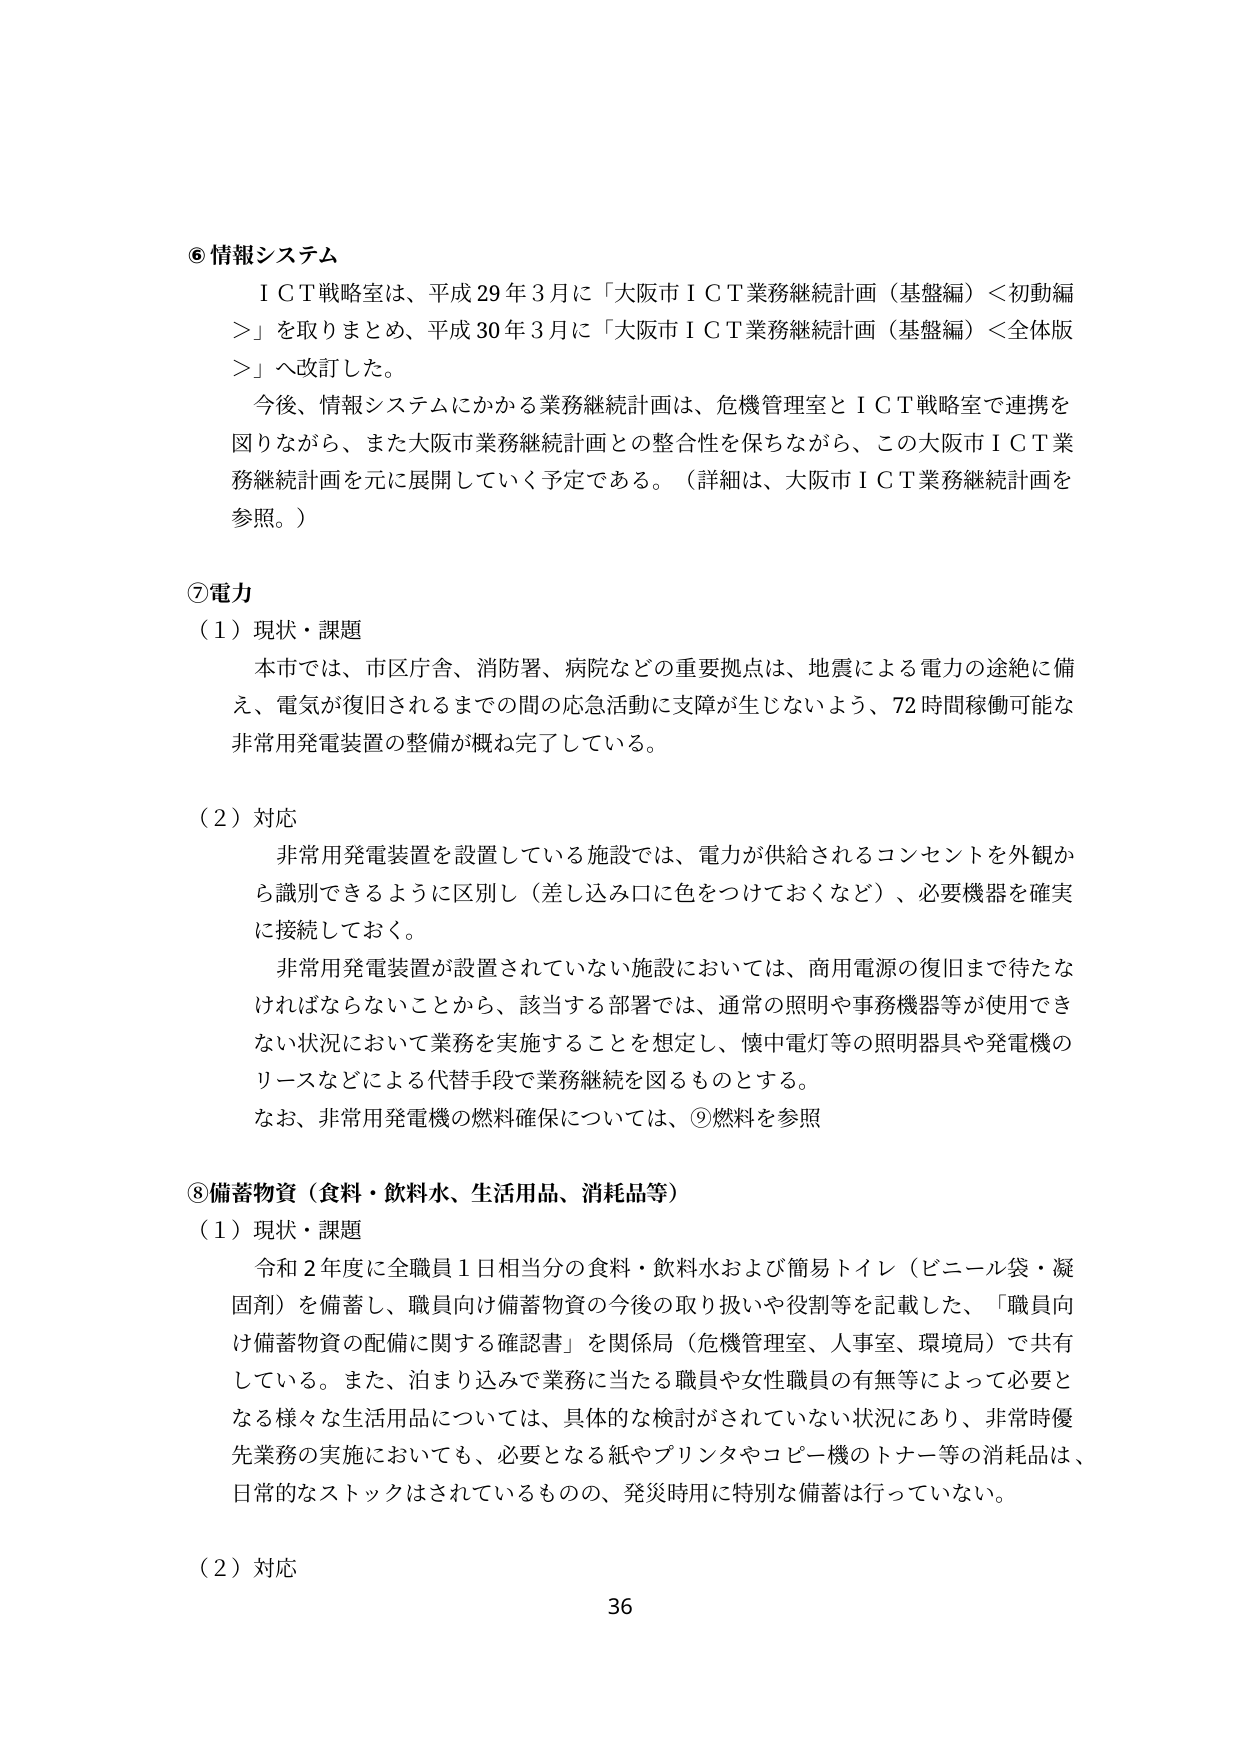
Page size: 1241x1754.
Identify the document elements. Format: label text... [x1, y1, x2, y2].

text （１）現状・課題 [165, 610, 1075, 648]
text ＩＣＴ戦略室は、平成29年３月に「大阪市ＩＣＴ業務継続計画（基盤編）＜初動編＞」を取りまとめ、平成30年３月に「大阪市ＩＣＴ業務継続計画（基盤編）＜全体版＞」へ改訂した。 [231, 273, 1075, 385]
text （１）現状・課題 [165, 1210, 1075, 1248]
text ⑧備蓄物資（食料・飲料水、生活用品、消耗品等） [165, 1173, 1075, 1210]
text 令和2年度に全職員１日相当分の食料・飲料水および簡易トイレ（ビニール袋・凝固剤）を備蓄し、職員向け備蓄物資の今後の取り扱いや役割等を記載した、「職員向け備蓄物資の配備に関する確認書」を関係局（危機管理室、人事室、環境局）で共有している。また、泊まり込みで業務に当たる職員や女性職員の有無等によって必要となる様々な生活用品については、具体的な検討がされていない状況にあり、非常時優先業務の実施においても、必要となる紙やプリンタやコピー機のトナー等の消耗品は、日常的なストックはされているものの、発災時用に特別な備蓄は行っていない。 [165, 1248, 1075, 1510]
text （２）対応 [165, 798, 1075, 835]
text （２）対応 [165, 1548, 1075, 1585]
text 今後、情報システムにかかる業務継続計画は、危機管理室とＩＣＴ戦略室で連携を図りながら、また大阪市業務継続計画との整合性を保ちながら、この大阪市ＩＣＴ業務継続計画を元に展開していく予定である。（詳細は、大阪市ＩＣＴ業務継続計画を参照。） [231, 385, 1075, 535]
text 非常用発電装置が設置されていない施設においては、商用電源の復旧まで待たなければならないことから、該当する部署では、通常の照明や事務機器等が使用できない状況において業務を実施することを想定し、懐中電灯等の照明器具や発電機のリースなどによる代替手段で業務継続を図るものとする。 [165, 948, 1075, 1098]
text ⑦電力 [165, 573, 1075, 610]
text ⑥情報システム [165, 235, 1075, 273]
text 非常用発電装置を設置している施設では、電力が供給されるコンセントを外観から識別できるように区別し（差し込み口に色をつけておくなど）、必要機器を確実に接続しておく。 [165, 835, 1075, 948]
text なお、非常用発電機の燃料確保については、⑨燃料を参照 [231, 1098, 1075, 1135]
text 本市では、市区庁舎、消防署、病院などの重要拠点は、地震による電力の途絶に備え、電気が復旧されるまでの間の応急活動に支障が生じないよう、72時間稼働可能な非常用発電装置の整備が概ね完了している。 [165, 648, 1075, 760]
